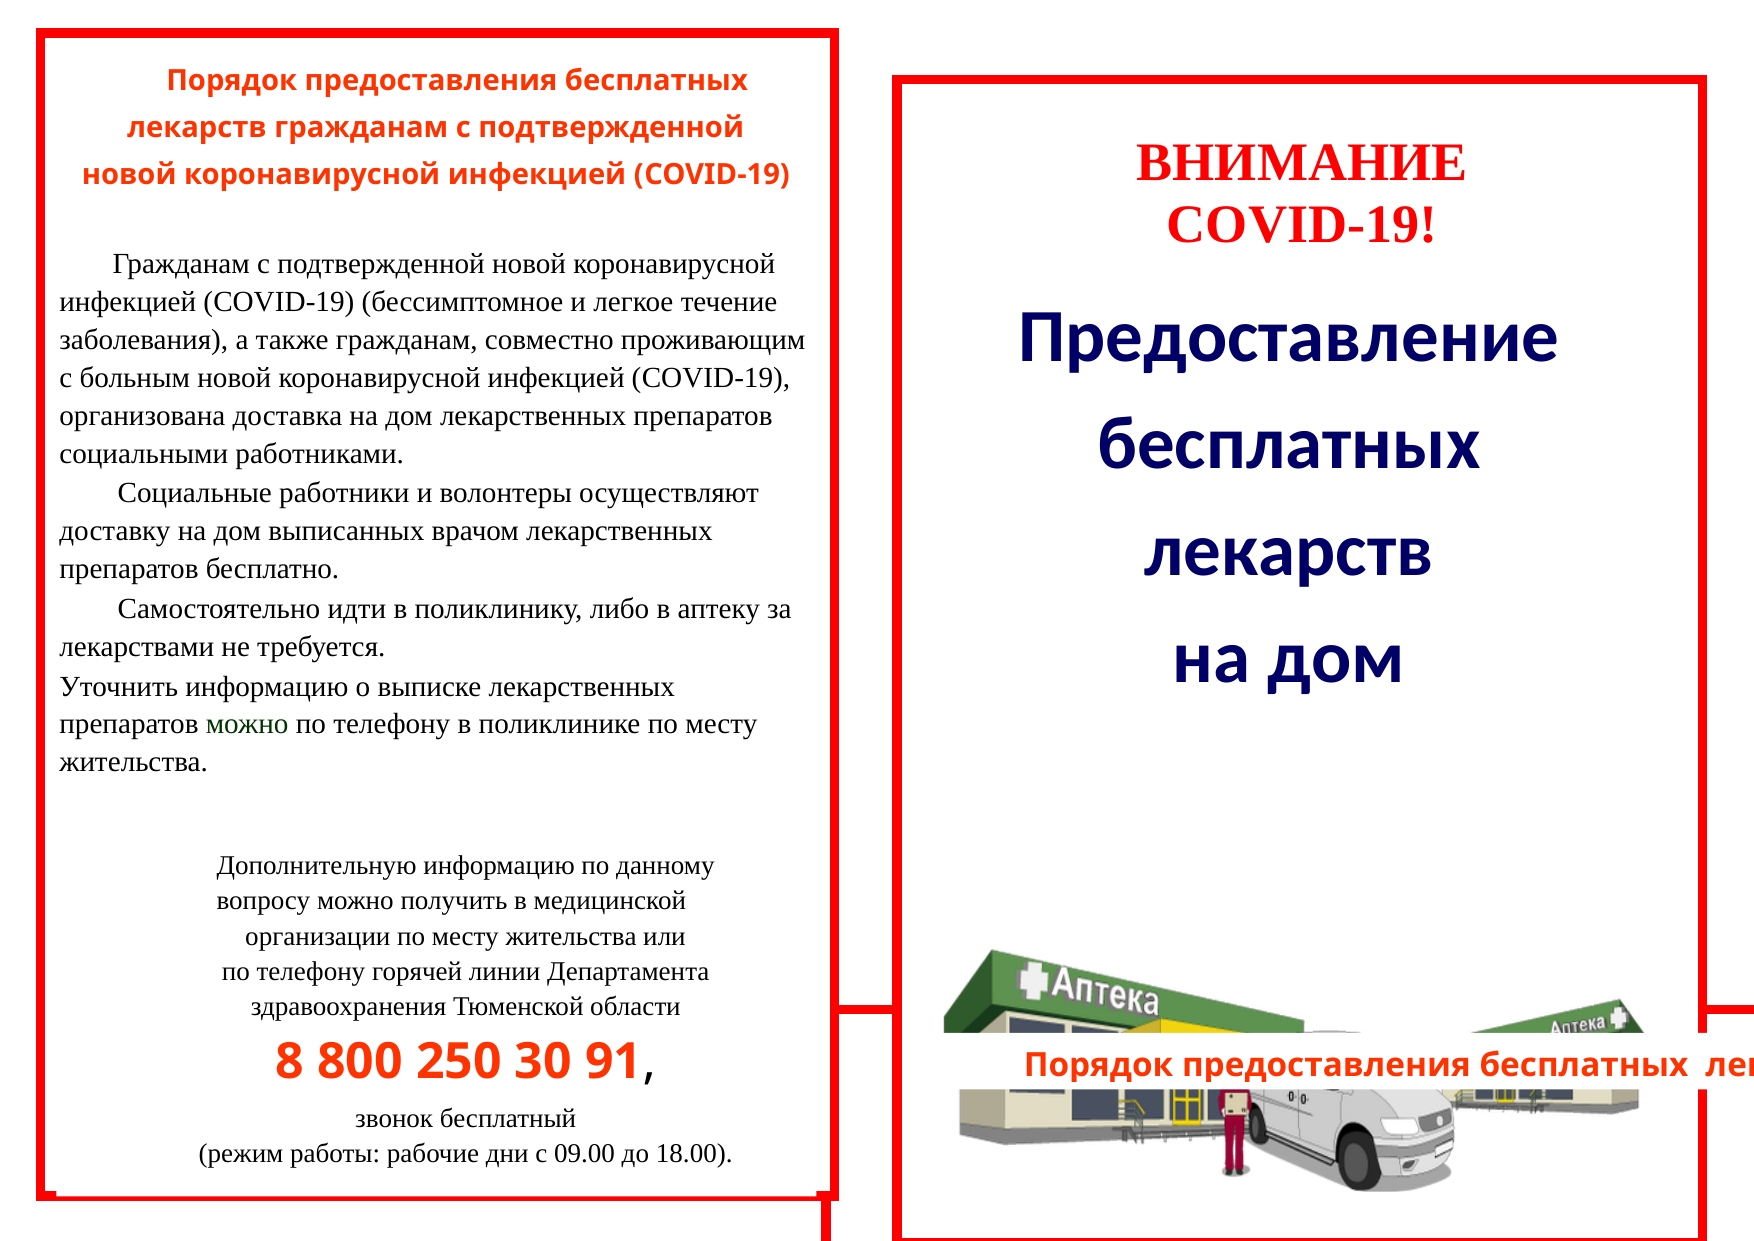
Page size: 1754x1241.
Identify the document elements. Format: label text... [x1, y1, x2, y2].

text Самостоятельно идти в поликлинику, либо в аптеку за лекарствами не требуется. [59, 591, 812, 662]
text лекарств гражданам с подтвержденной [59, 106, 812, 146]
text Уточнить информацию о выписке лекарственных препаратов можно по телефону в поликлинике по месту жительства. [59, 669, 812, 778]
picture [938, 947, 1650, 1032]
text Гражданам с подтвержденной новой коронавирусной инфекцией (COVID-19) (бессимптомное и легкое течение заболевания), а также гражданам, совместно проживающим с больным новой коронавирусной инфекцией (COVID-19), организована доставка на дом лекарственных препаратов социальными работниками. [59, 247, 812, 469]
text Социальные работники и волонтеры осуществляют доставку на дом выписанных врачом лекарственных препаратов бесплатно. [59, 476, 812, 585]
text Порядок предоставления бесплатных [59, 59, 812, 99]
picture [949, 1090, 1648, 1192]
text новой коронавирусной инфекцией (COVID-19) [59, 153, 812, 193]
